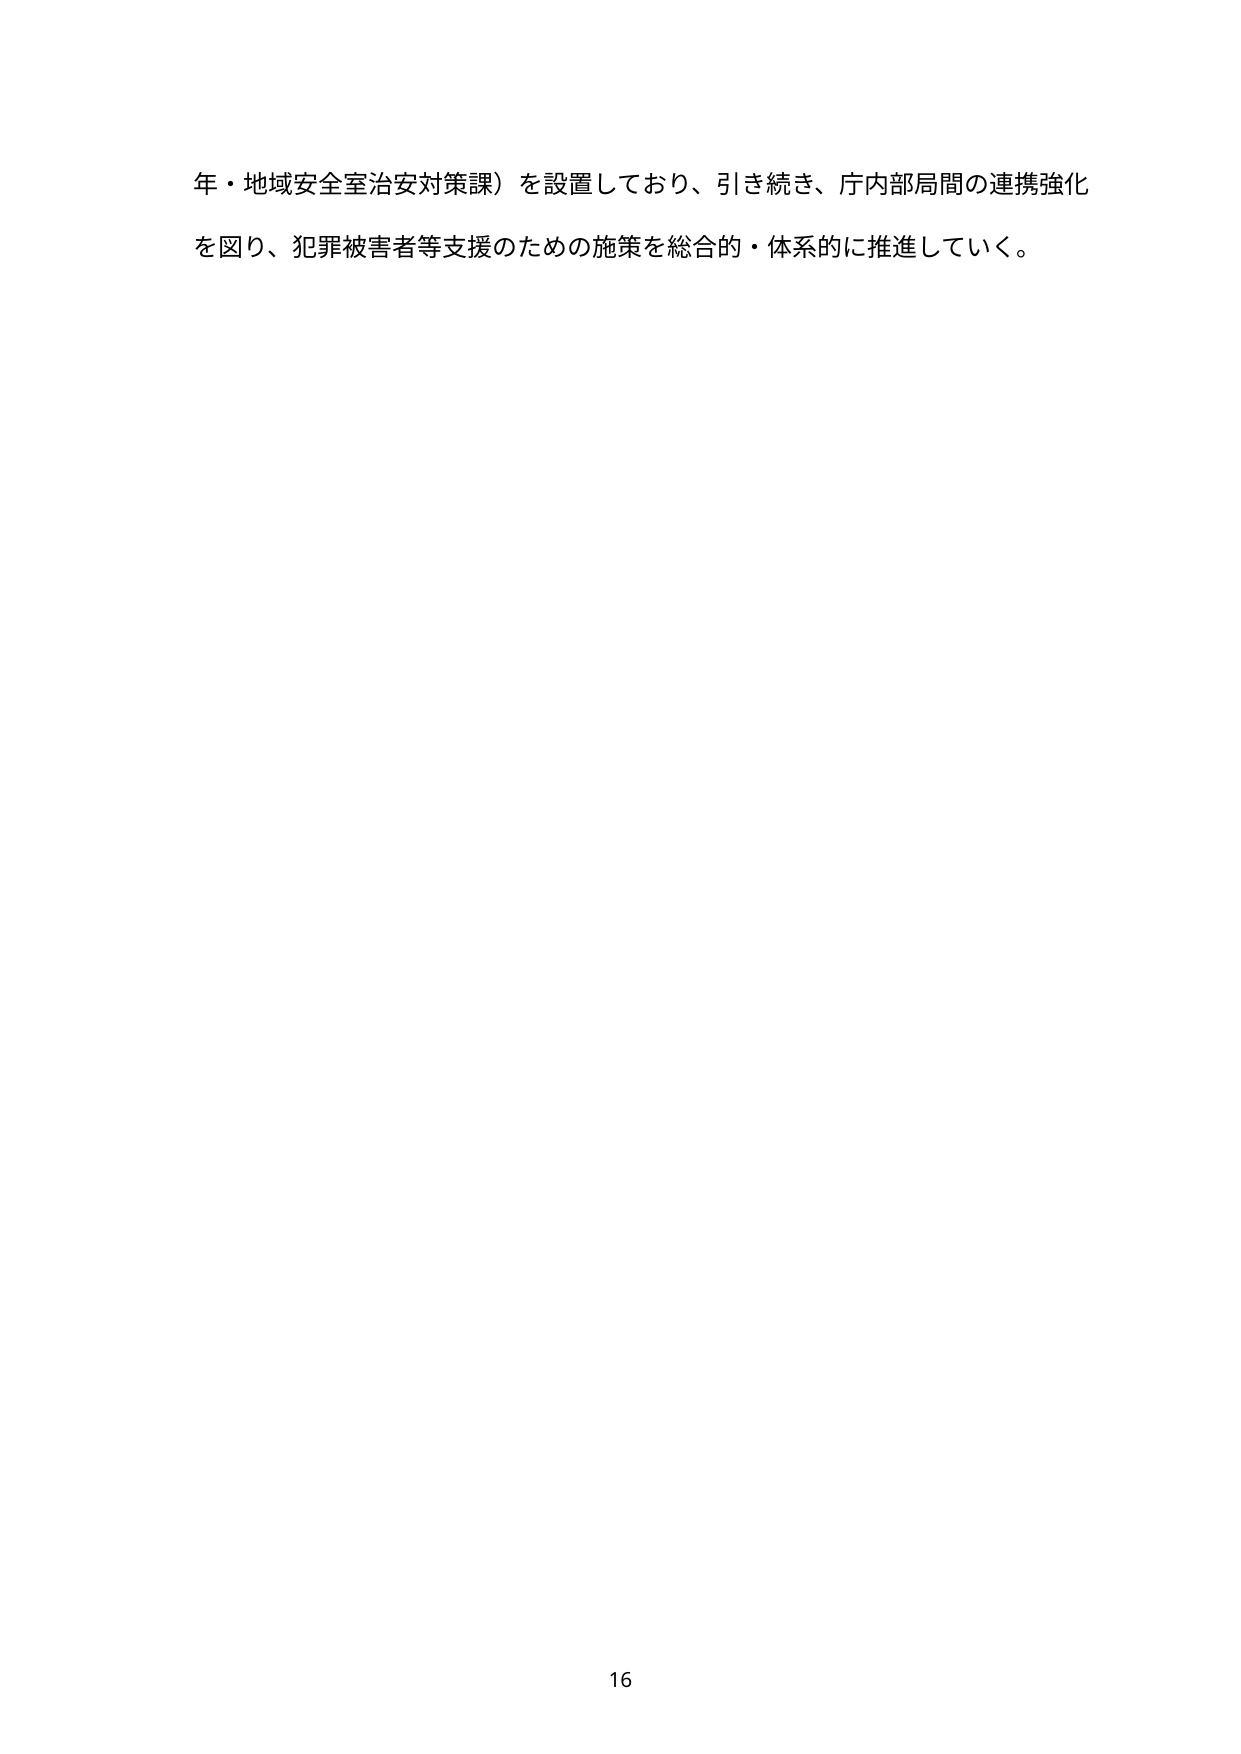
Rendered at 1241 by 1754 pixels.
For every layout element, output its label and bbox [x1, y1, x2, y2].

text [193, 151, 1092, 277]
